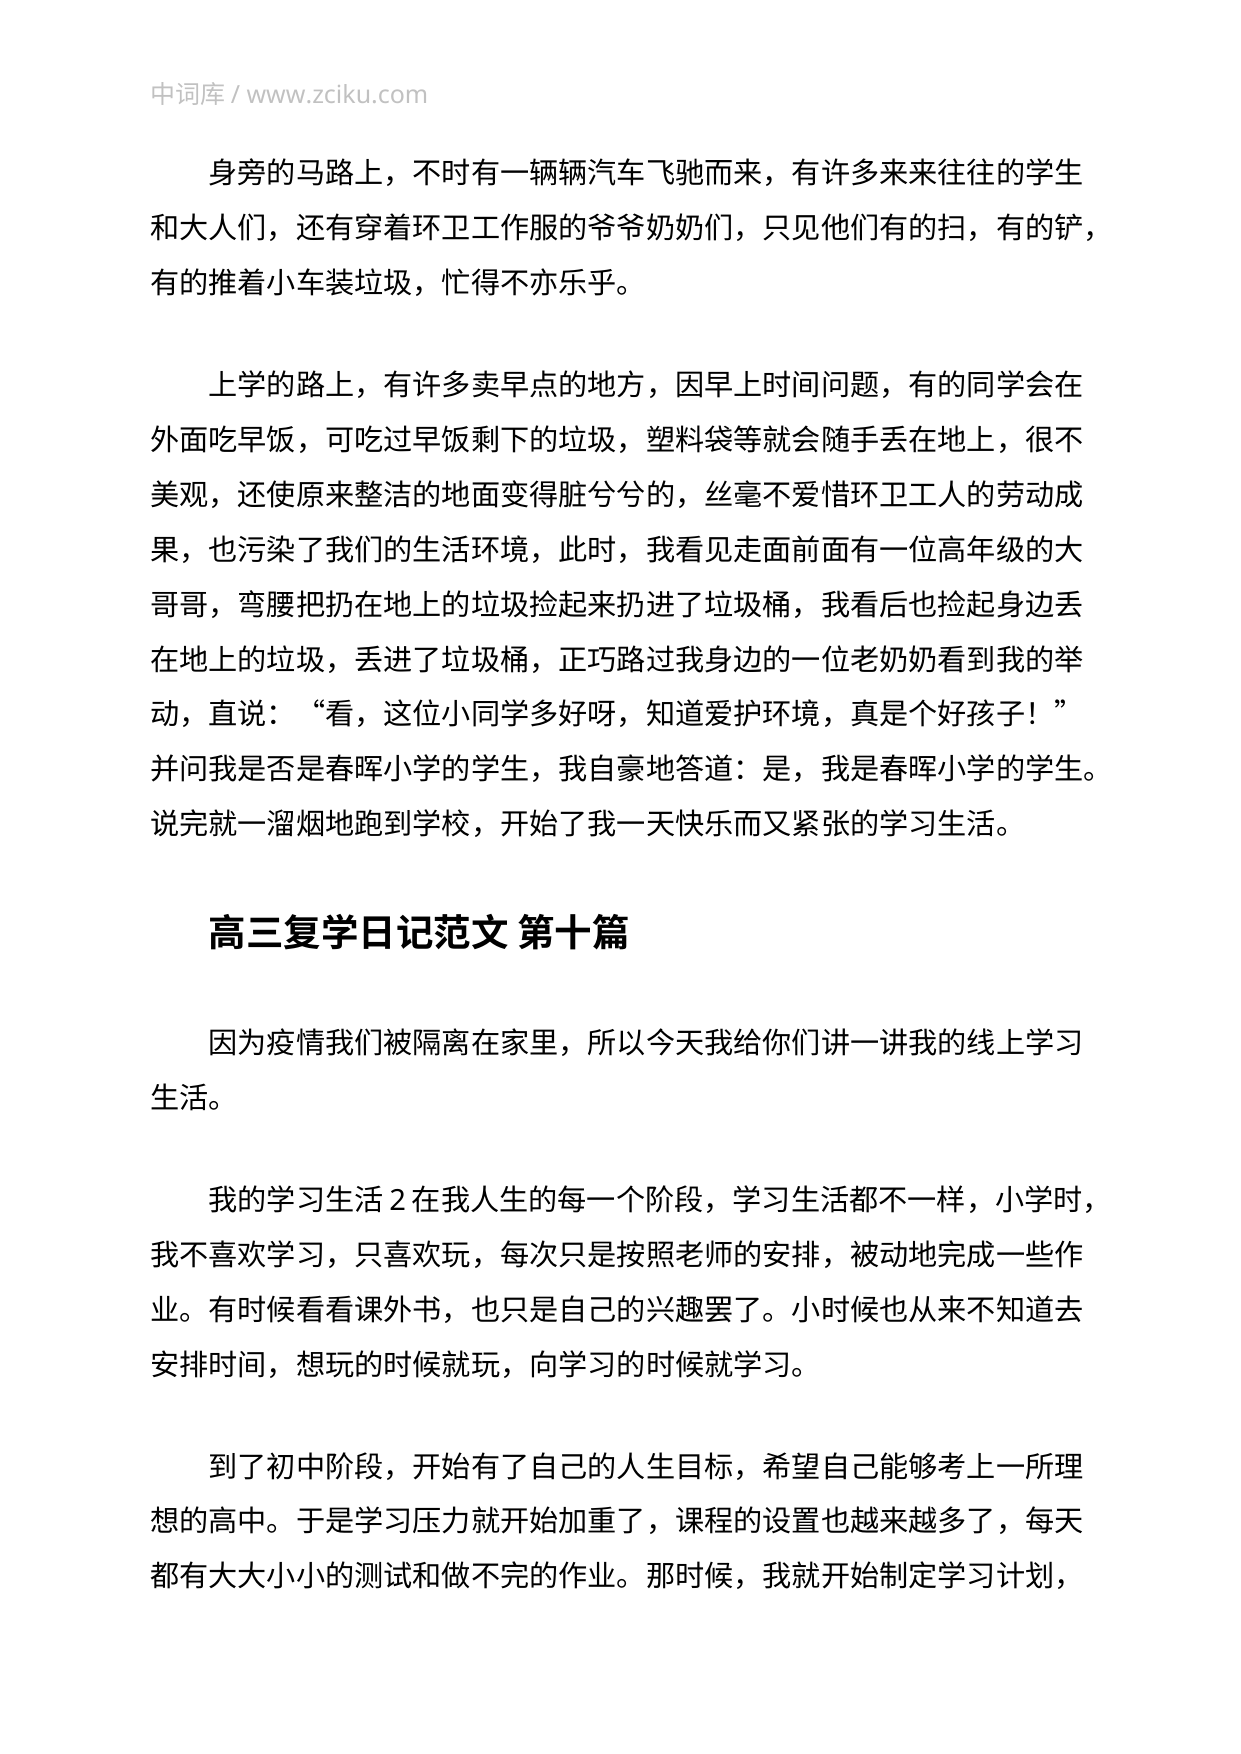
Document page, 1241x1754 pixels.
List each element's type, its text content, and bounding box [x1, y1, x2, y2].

text 身旁的马路上，不时有一辆辆汽车飞驰而来，有许多来来往往的学生和大人们，还有穿着环卫工作服的爷爷奶奶们，只见他们有的扫，有的铲，有的推着小车装垃圾，忙得不亦乐乎。 [150, 150, 1090, 302]
text 高三复学日记范文 第十篇 [150, 902, 1090, 957]
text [150, 1443, 1090, 1595]
text 我的学习生活2在我人生的每一个阶段，学习生活都不一样，小学时，我不喜欢学习，只喜欢玩，每次只是按照老师的安排，被动地完成一些作业。有时候看看课外书，也只是自己的兴趣罢了。小时候也从来不知道去安排时间，想玩的时候就玩，向学习的时候就学习。 [150, 1177, 1090, 1384]
text 上学的路上，有许多卖早点的地方，因早上时间问题，有的同学会在外面吃早饭，可吃过早饭剩下的垃圾，塑料袋等就会随手丢在地上，很不美观，还使原来整洁的地面变得脏兮兮的，丝毫不爱惜环卫工人的劳动成果，也污染了我们的生活环境，此时，我看见走面前面有一位高年级的大哥哥，弯腰把扔在地上的垃圾捡起来扔进了垃圾桶，我看后也捡起身边丢在地上的垃圾，丢进了垃圾桶，正巧路过我身边的一位老奶奶看到我的举动，直说：“看，这位小同学多好呀，知道爱护环境，真是个好孩子！”并问我是否是春晖小学的学生，我自豪地答道：是，我是春晖小学的学生。说完就一溜烟地跑到学校，开始了我一天快乐而又紧张的学习生活。 [150, 362, 1090, 843]
text 因为疫情我们被隔离在家里，所以今天我给你们讲一讲我的线上学习生活。 [150, 1020, 1090, 1117]
